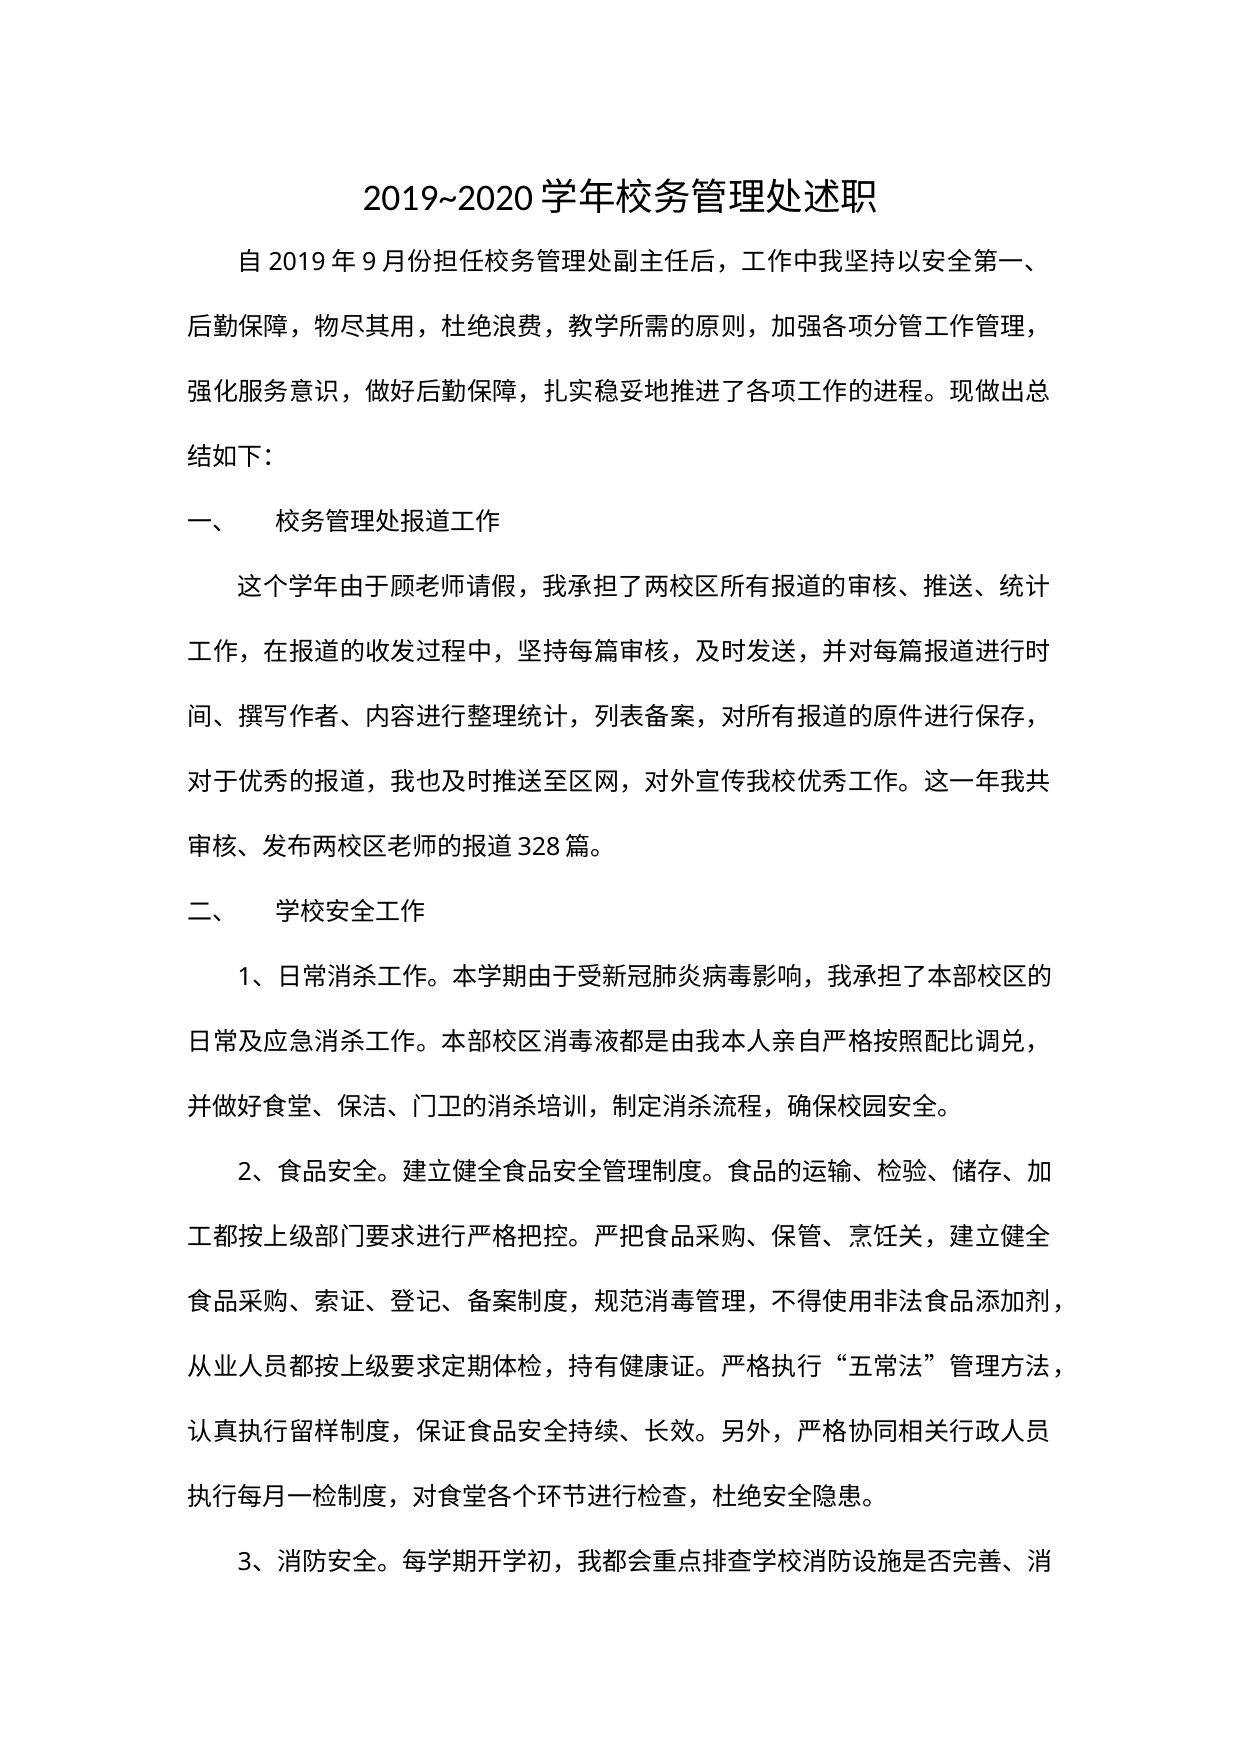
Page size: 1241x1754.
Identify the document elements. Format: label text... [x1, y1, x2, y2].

list 校务管理处报道工作 [187, 487, 1053, 552]
text 1、日常消杀工作。本学期由于受新冠肺炎病毒影响，我承担了本部校区的日常及应急消杀工作。本部校区消毒液都是由我本人亲自严格按照配比调兑，并做好食堂、保洁、门卫的消杀培训，制定消杀流程，确保校园安全。 [187, 942, 1053, 1137]
text 自2019年9月份担任校务管理处副主任后，工作中我坚持以安全第一、后勤保障，物尽其用，杜绝浪费，教学所需的原则，加强各项分管工作管理，强化服务意识，做好后勤保障，扎实稳妥地推进了各项工作的进程。现做出总结如下： [187, 227, 1053, 487]
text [187, 1527, 1053, 1592]
list 2、食品安全。建立健全食品安全管理制度。食品的运输、检验、储存、加工都按上级部门要求进行严格把控。严把食品采购、保管、烹饪关，建立健全食品采购、索证、登记、备案制度，规范消毒管理，不得使用非法食品添加剂，从业人员都按上级要求定期体检，持有健康证。严格执行“五常法”管理方法，认真执行留样制度，保证食品安全持续、长效。另外，严格协同相关行政人员执行每月一检制度，对食堂各个环节进行检查，杜绝安全隐患。 [187, 1137, 1053, 1527]
text 2019~2020学年校务管理处述职 [187, 162, 1053, 227]
text 这个学年由于顾老师请假，我承担了两校区所有报道的审核、推送、统计工作，在报道的收发过程中，坚持每篇审核，及时发送，并对每篇报道进行时间、撰写作者、内容进行整理统计，列表备案，对所有报道的原件进行保存，对于优秀的报道，我也及时推送至区网，对外宣传我校优秀工作。这一年我共审核、发布两校区老师的报道328篇。 [187, 552, 1053, 877]
list 学校安全工作 [187, 877, 1053, 942]
